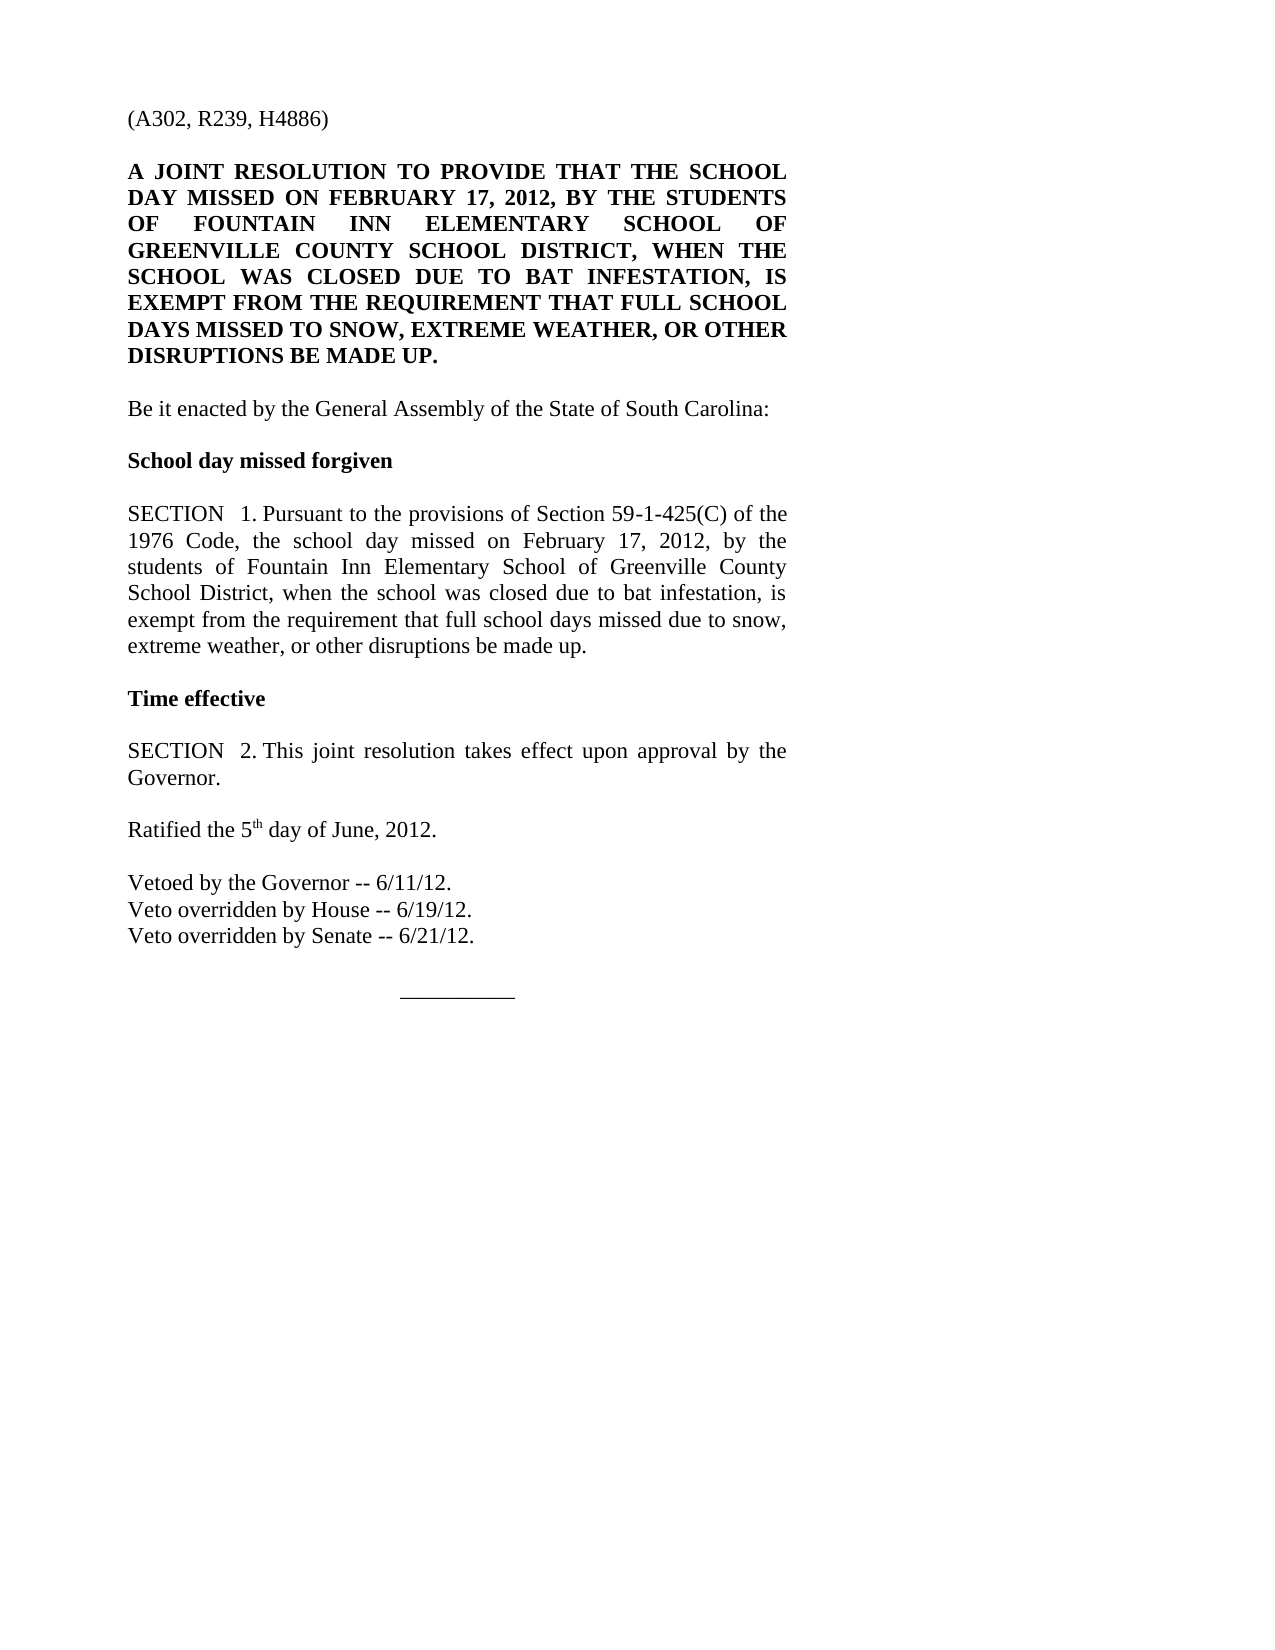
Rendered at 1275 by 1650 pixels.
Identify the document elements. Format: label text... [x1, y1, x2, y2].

text Veto overridden by Senate -- 6/21/12. [127, 922, 787, 948]
text Veto overridden by House -- 6/19/12. [127, 896, 787, 922]
text SECTION 1. Pursuant to the provisions of Section 59-1-425(C) of the 1976 Code, the school day missed on February 17, 2012, by the students of Fountain Inn Elementary School of Greenville County School District, when the school was closed due to bat infestation, is exempt from the requirement that full school days missed due to snow, extreme weather, or other disruptions be made up. [127, 500, 787, 658]
text School day missed forgiven [127, 448, 787, 474]
text SECTION 2. This joint resolution takes effect upon approval by the Governor. [127, 737, 787, 790]
text __________ [127, 975, 787, 1001]
text (A302, R239, H4886) [127, 105, 787, 131]
text Be it enacted by the General Assembly of the State of South Carolina: [127, 395, 787, 421]
text Time effective [127, 685, 787, 711]
text A JOINT RESOLUTION TO PROVIDE THAT THE SCHOOL DAY MISSED ON FEBRUARY 17, 2012, BY THE STUDENTS OF FOUNTAIN INN ELEMENTARY SCHOOL OF GREENVILLE COUNTY SCHOOL DISTRICT, WHEN THE SCHOOL WAS CLOSED DUE TO BAT INFESTATION, IS EXEMPT FROM THE REQUIREMENT THAT FULL SCHOOL DAYS MISSED TO SNOW, EXTREME WEATHER, OR OTHER DISRUPTIONS BE MADE UP. [127, 158, 787, 368]
text Ratified the 5th day of June, 2012. [127, 817, 787, 843]
text Vetoed by the Governor -- 6/11/12. [127, 869, 787, 896]
